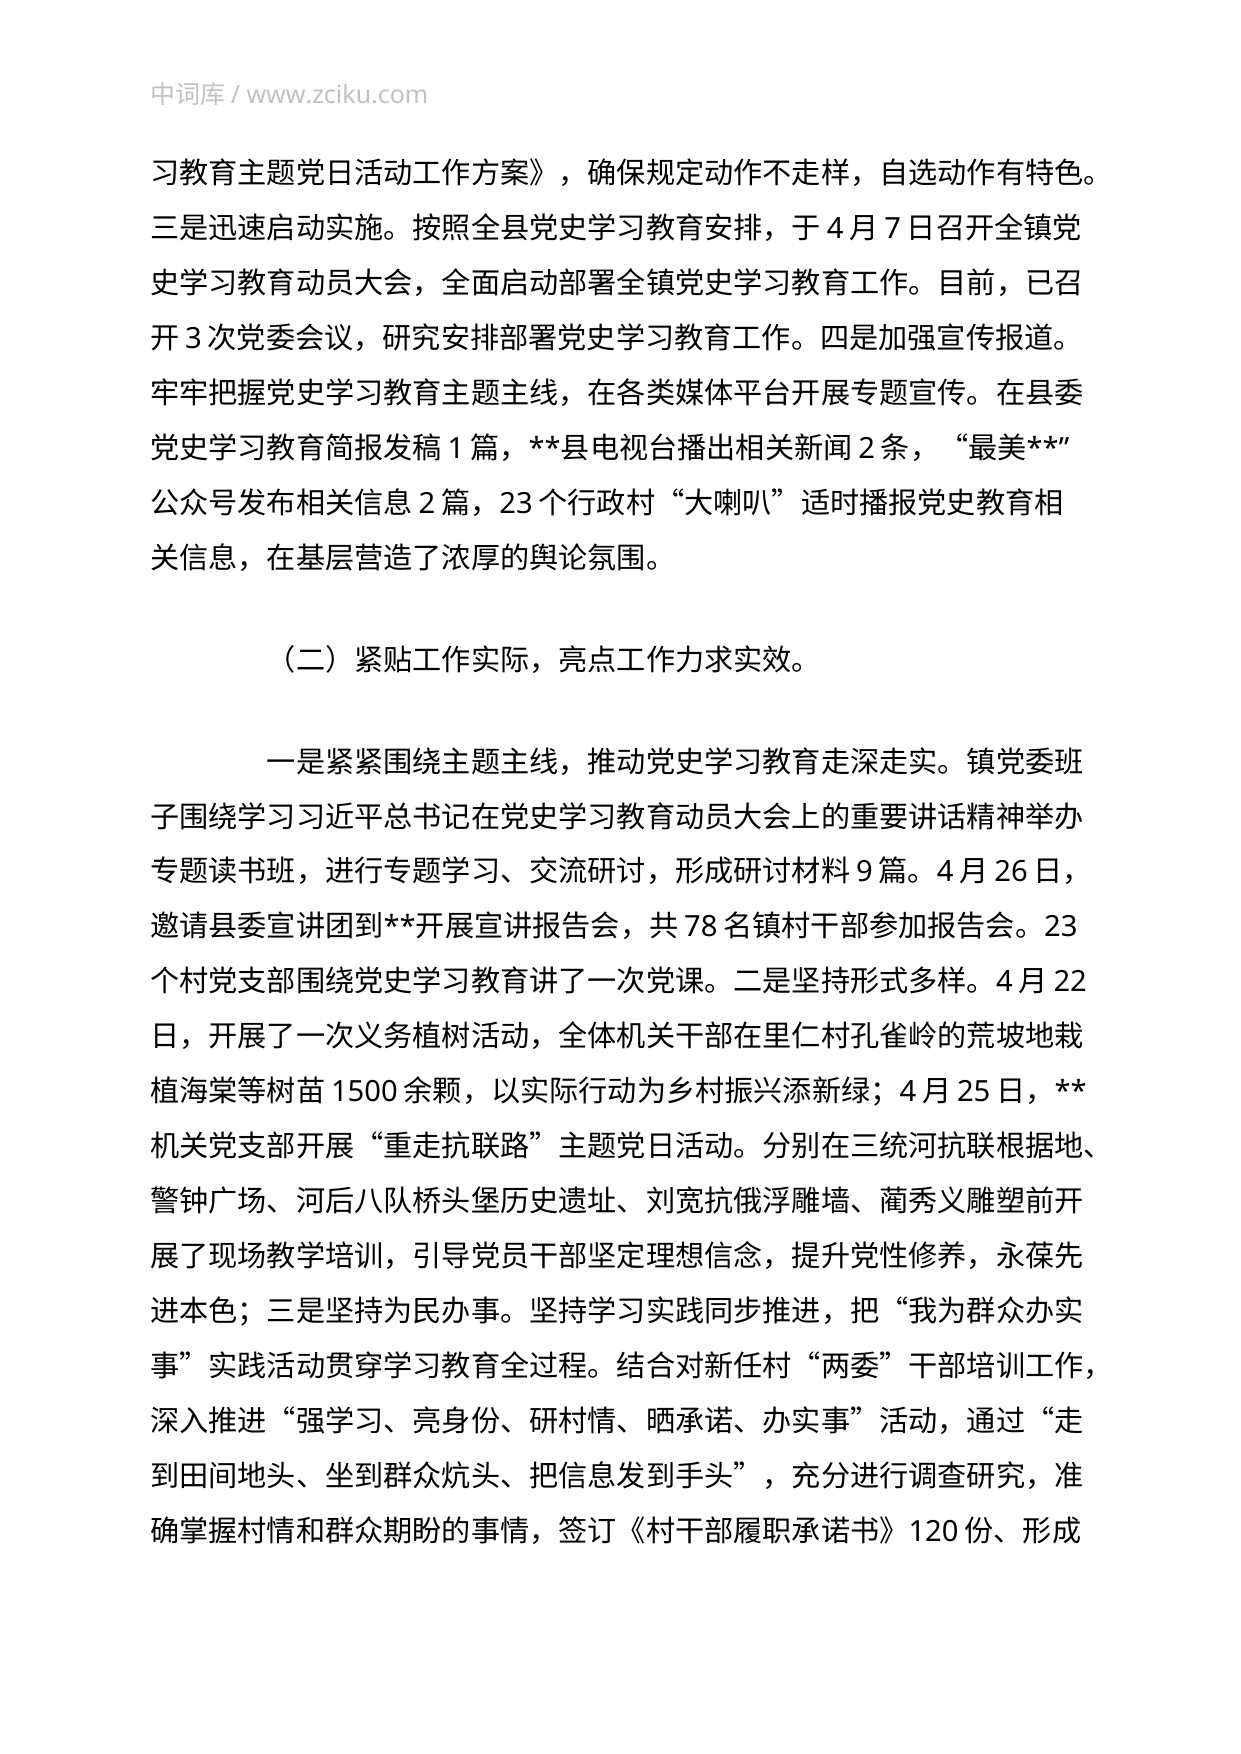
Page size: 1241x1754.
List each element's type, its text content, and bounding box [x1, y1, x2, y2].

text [150, 150, 1090, 577]
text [150, 738, 1090, 1549]
text （二）紧贴工作实际，亮点工作力求实效。 [150, 636, 1090, 679]
